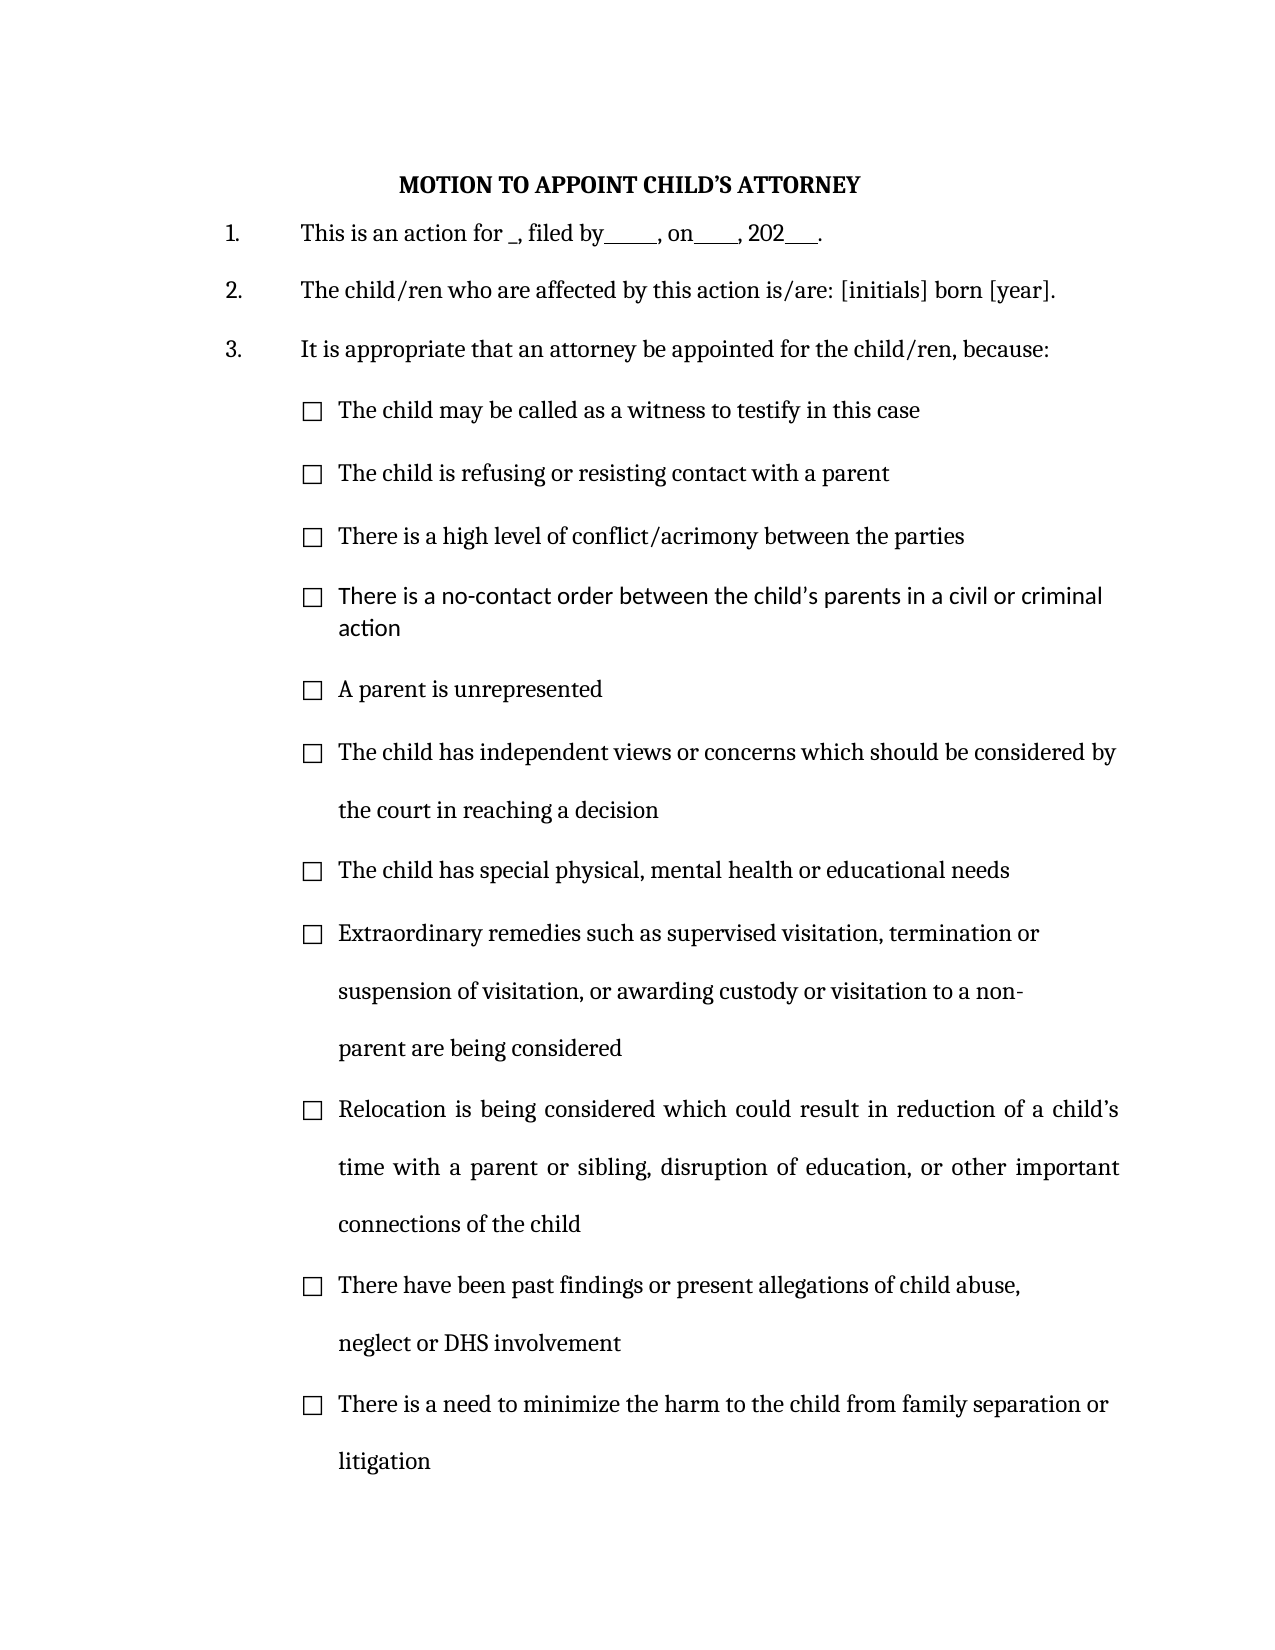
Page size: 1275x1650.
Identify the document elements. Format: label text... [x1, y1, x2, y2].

list The child has independent views or concerns which should be considered by the court in reaching a decision [301, 734, 1122, 824]
list The child is refusing or resisting contact with a parent [300, 454, 1137, 489]
list It is appropriate that an attorney be appointed for the child/ren, because: [225, 334, 1137, 363]
list This is an action for _, filed by , on , 202 . [226, 219, 1137, 248]
list There have been past findings or present allegations of child abuse, neglect or DHS involvement [301, 1267, 1053, 1357]
list Extraordinary remedies such as supervised visitation, termination or suspension of visitation, or awarding custody or visitation to a non- parent are being considered [301, 914, 1073, 1062]
list There is a high level of conflict/acrimony between the parties [301, 517, 1137, 551]
list Relocation is being considered which could result in reduction of a child’s time with a parent or sibling, disruption of education, or other important connections of the child [301, 1091, 1120, 1239]
list There is a need to minimize the harm to the child from family separation or litigation [301, 1385, 1110, 1476]
list The child has special physical, mental health or educational needs [300, 852, 1137, 886]
list There is a no-contact order between the child’s parents in a civil or criminal action [301, 578, 1137, 642]
subtitle MOTION TO APPOINT CHILD’S ATTORNEY [398, 171, 1137, 200]
list The child may be called as a witness to testify in this case [300, 392, 1137, 426]
list A parent is unrepresented [301, 671, 1137, 705]
list The child/ren who are affected by this action is/are: [initials] born [year]. [151, 276, 1091, 305]
